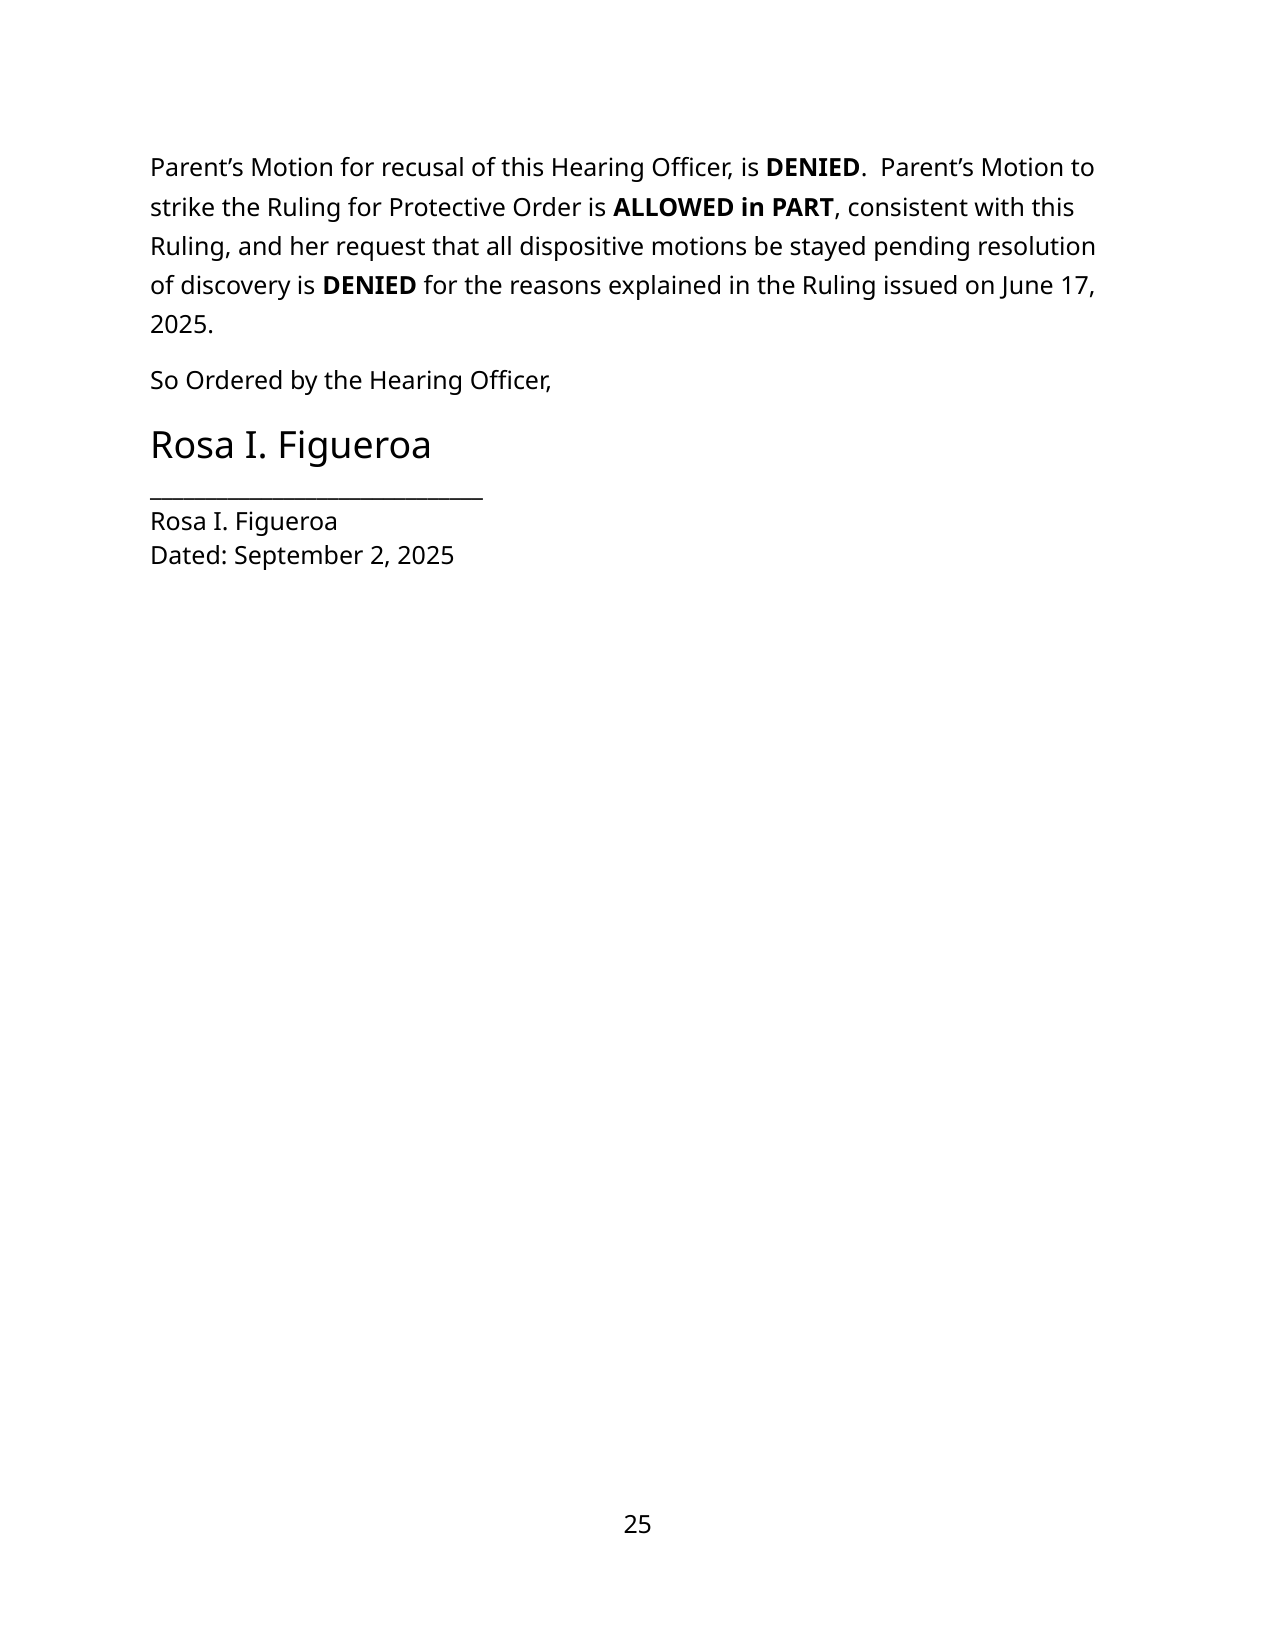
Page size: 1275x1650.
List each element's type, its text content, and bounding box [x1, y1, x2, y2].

text Parent’s Motion for recusal of this Hearing Officer, is DENIED. Parent’s Motion to strike the Ruling for Protective Order is ALLOWED in PART, consistent with this Ruling, and her request that all dispositive motions be stayed pending resolution of discovery is DENIED for the reasons explained in the Ruling issued on June 17, 2025. [150, 150, 1125, 341]
text So Ordered by the Hearing Officer, [150, 362, 1125, 397]
text Dated: September 2, 2025 [150, 537, 1125, 572]
text ______________________________ [150, 469, 1125, 503]
text Rosa I. Figueroa [150, 503, 1125, 537]
text Rosa I. Figueroa [150, 418, 1125, 469]
